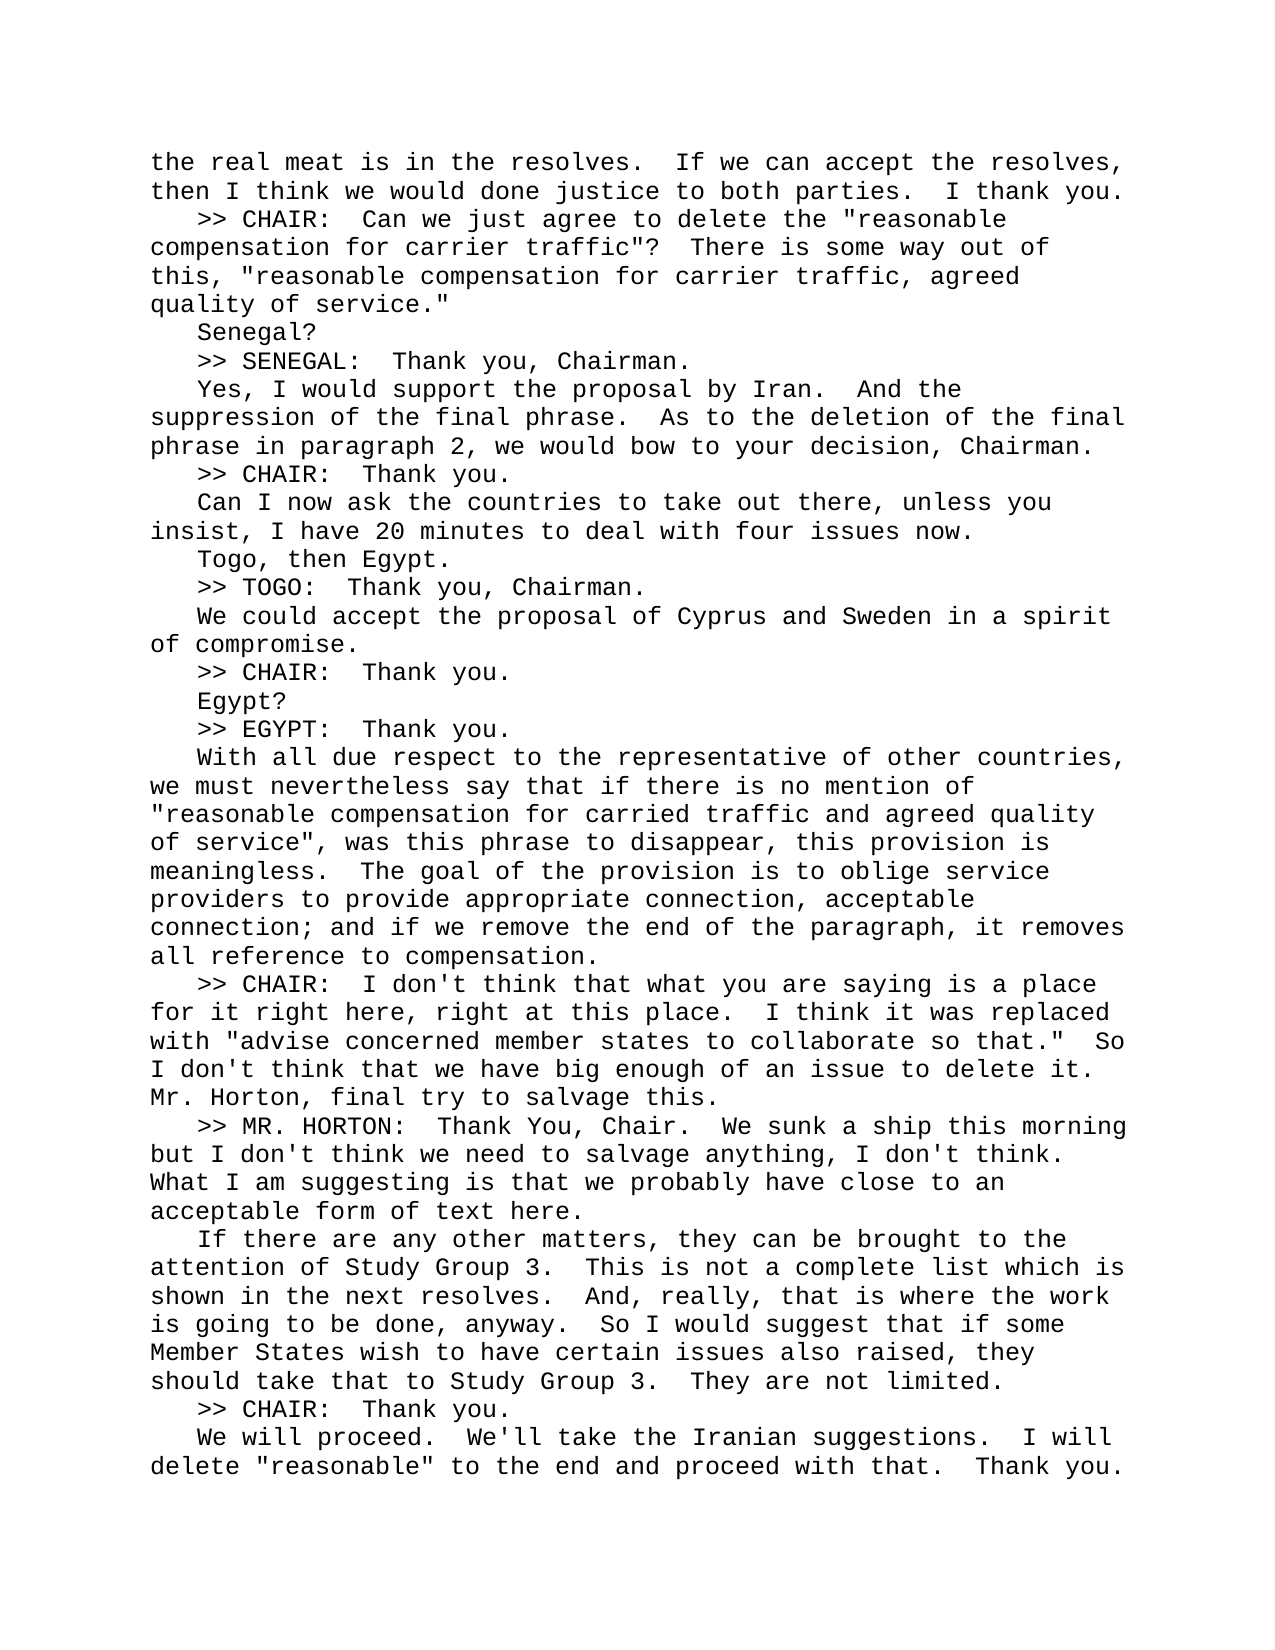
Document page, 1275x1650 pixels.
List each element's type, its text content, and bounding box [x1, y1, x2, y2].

text Egypt? [150, 688, 1129, 717]
text With all due respect to the representative of other countries, we must nevertheless say that if there is no mention of "reasonable compensation for carried traffic and agreed quality of service", was this phrase to disappear, this provision is meaningless. The goal of the provision is to oblige service providers to provide appropriate connection, acceptable connection; and if we remove the end of the paragraph, it removes all reference to compensation. [150, 745, 1129, 972]
text >> MR. HORTON: Thank You, Chair. We sunk a ship this morning but I don't think we need to salvage anything, I don't think. What I am suggesting is that we probably have close to an acceptable form of text here. [150, 1113, 1129, 1227]
text >> CHAIR: I don't think that what you are saying is a place for it right here, right at this place. I think it was replaced with "advise concerned member states to collaborate so that." So I don't think that we have big enough of an issue to delete it. Mr. Horton, final try to salvage this. [150, 972, 1129, 1113]
text Senegal? [150, 320, 1129, 348]
text >> EGYPT: Thank you. [150, 717, 1129, 745]
text >> CHAIR: Thank you. [150, 1397, 1129, 1425]
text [150, 150, 1129, 207]
text Can I now ask the countries to take out there, unless you insist, I have 20 minutes to deal with four issues now. [150, 490, 1129, 547]
text >> SENEGAL: Thank you, Chairman. [150, 348, 1129, 377]
text We could accept the proposal of Cyprus and Sweden in a spirit of compromise. [150, 603, 1129, 660]
text If there are any other matters, they can be brought to the attention of Study Group 3. This is not a complete list which is shown in the next resolves. And, really, that is where the work is going to be done, anyway. So I would suggest that if some Member States wish to have certain issues also raised, they should take that to Study Group 3. They are not limited. [150, 1227, 1129, 1397]
text We will proceed. We'll take the Iranian suggestions. I will delete "reasonable" to the end and proceed with that. Thank you. [150, 1425, 1129, 1482]
text >> CHAIR: Thank you. [150, 462, 1129, 490]
text >> TOGO: Thank you, Chairman. [150, 575, 1129, 603]
text >> CHAIR: Can we just agree to delete the "reasonable compensation for carrier traffic"? There is some way out of this, "reasonable compensation for carrier traffic, agreed quality of service." [150, 207, 1129, 320]
text Togo, then Egypt. [150, 547, 1129, 575]
text Yes, I would support the proposal by Iran. And the suppression of the final phrase. As to the deletion of the final phrase in paragraph 2, we would bow to your decision, Chairman. [150, 377, 1129, 462]
text >> CHAIR: Thank you. [150, 660, 1129, 688]
